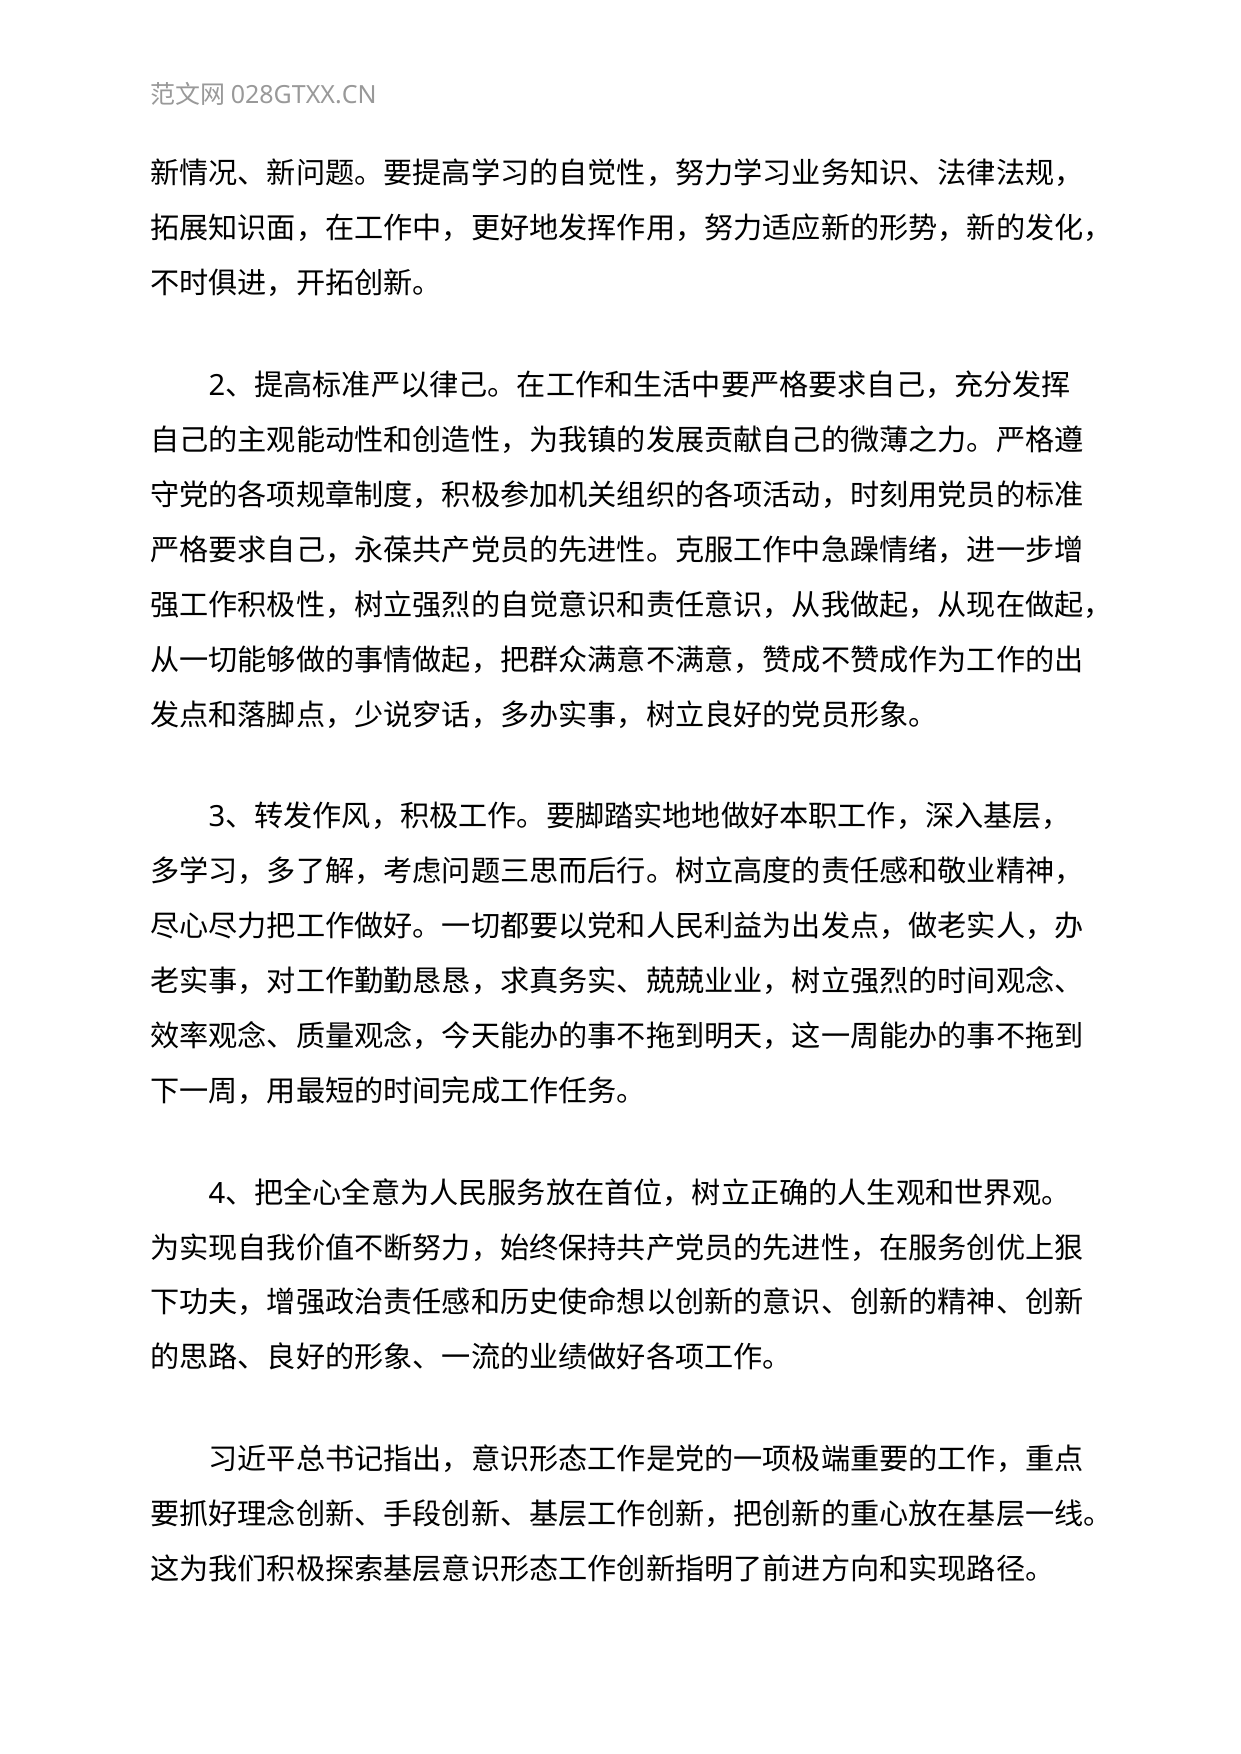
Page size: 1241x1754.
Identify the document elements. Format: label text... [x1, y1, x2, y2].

text 2、提高标准严以律己。在工作和生活中要严格要求自己，充分发挥自己的主观能动性和创造性，为我镇的发展贡献自己的微薄之力。严格遵守党的各项规章制度，积极参加机关组织的各项活动，时刻用党员的标准严格要求自己，永葆共产党员的先进性。克服工作中急躁情绪，进一步增强工作积极性，树立强烈的自觉意识和责任意识，从我做起，从现在做起，从一切能够做的事情做起，把群众满意不满意，赞成不赞成作为工作的出发点和落脚点，少说穸话，多办实事，树立良好的党员形象。 [150, 362, 1090, 733]
text 习近平总书记指出，意识形态工作是党的一项极端重要的工作，重点要抓好理念创新、手段创新、基层工作创新，把创新的重心放在基层一线。这为我们积极探索基层意识形态工作创新指明了前进方向和实现路径。 [150, 1436, 1090, 1588]
text 3、转发作风，积极工作。要脚踏实地地做好本职工作，深入基层，多学习，多了解，考虑问题三思而后行。树立高度的责任感和敬业精神，尽心尽力把工作做好。一切都要以党和人民利益为出发点，做老实人，办老实事，对工作勤勤恳恳，求真务实、兢兢业业，树立强烈的时间观念、效率观念、质量观念，今天能办的事不拖到明天，这一周能办的事不拖到下一周，用最短的时间完成工作任务。 [150, 793, 1090, 1110]
text 4、把全心全意为人民服务放在首位，树立正确的人生观和世界观。为实现自我价值不断努力，始终保持共产党员的先进性，在服务创优上狠下功夫，增强政治责任感和历史使命想以创新的意识、创新的精神、创新的思路、良好的形象、一流的业绩做好各项工作。 [150, 1169, 1090, 1376]
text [150, 150, 1090, 302]
